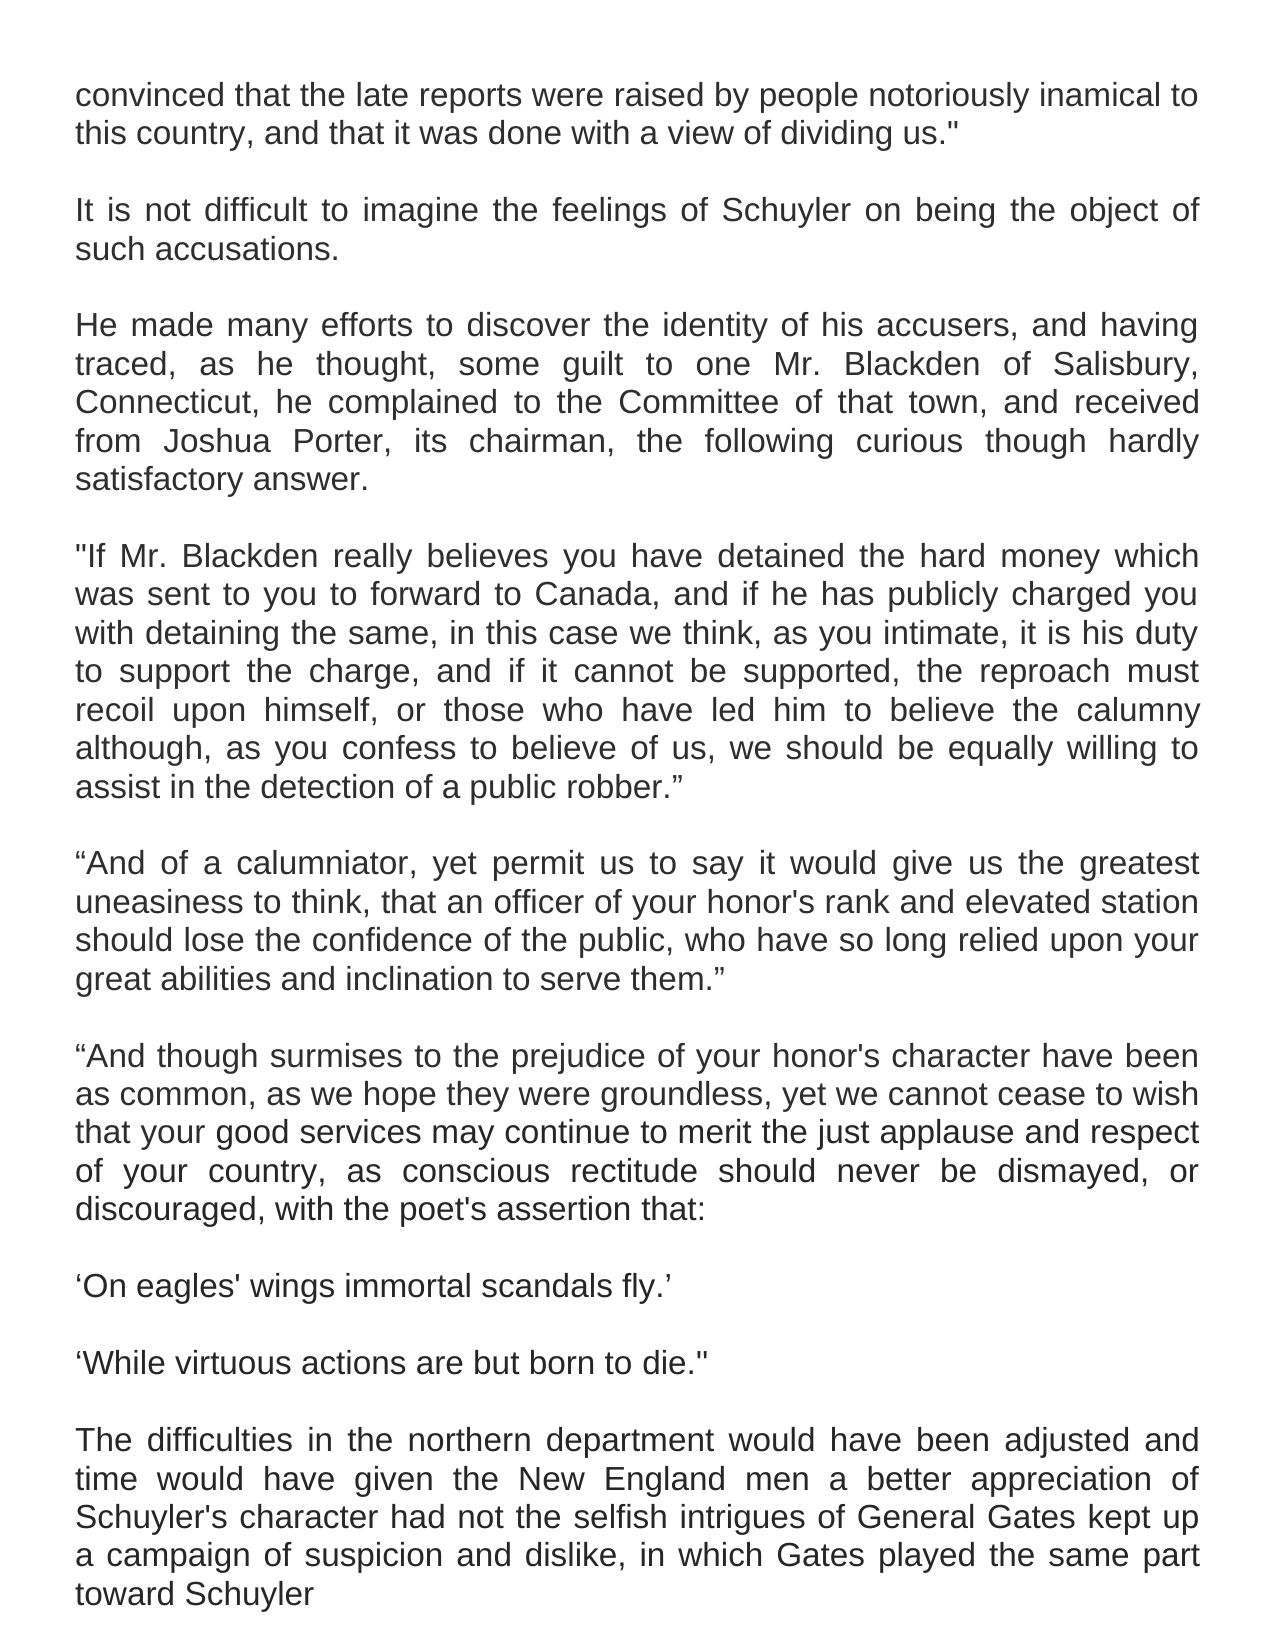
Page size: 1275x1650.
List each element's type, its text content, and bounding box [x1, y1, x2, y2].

text “And though surmises to the prejudice of your honor's character have been as common, as we hope they were groundless, yet we cannot cease to wish that your good services may continue to merit the just applause and respect of your country, as conscious rectitude should never be dismayed, or discouraged, with the poet's assertion that: [75, 1036, 1200, 1228]
text He made many efforts to discover the identity of his accusers, and having traced, as he thought, some guilt to one Mr. Blackden of Salisbury, Connecticut, he complained to the Committee of that town, and received from Joshua Porter, its chairman, the following curious though hardly satisfactory answer. [75, 305, 1200, 497]
text "If Mr. Blackden really believes you have detained the hard money which was sent to you to forward to Canada, and if he has publicly charged you with detaining the same, in this case we think, as you intimate, it is his duty to support the charge, and if it cannot be supported, the reproach must recoil upon himself, or those who have led him to believe the calumny although, as you confess to believe of us, we should be equally willing to assist in the detection of a public robber.” [75, 536, 1200, 805]
text “And of a calumniator, yet permit us to say it would give us the greatest uneasiness to think, that an officer of your honor's rank and elevated station should lose the confidence of the public, who have so long relied upon your great abilities and inclination to serve them.” [75, 843, 1200, 997]
text convinced that the late reports were raised by people notoriously inamical to this country, and that it was done with a view of dividing us." [75, 75, 1200, 152]
text The difficulties in the northern department would have been adjusted and time would have given the New England men a better appreciation of Schuyler's character had not the selfish intrigues of General Gates kept up a campaign of suspicion and dislike, in which Gates played the same part toward Schuyler [75, 1420, 1200, 1612]
text ‘On eagles' wings immortal scandals fly.’ ‘While virtuous actions are but born to die.'' [75, 1266, 745, 1382]
text It is not difficult to imagine the feelings of Schuyler on being the object of such accusations. [75, 190, 1200, 267]
